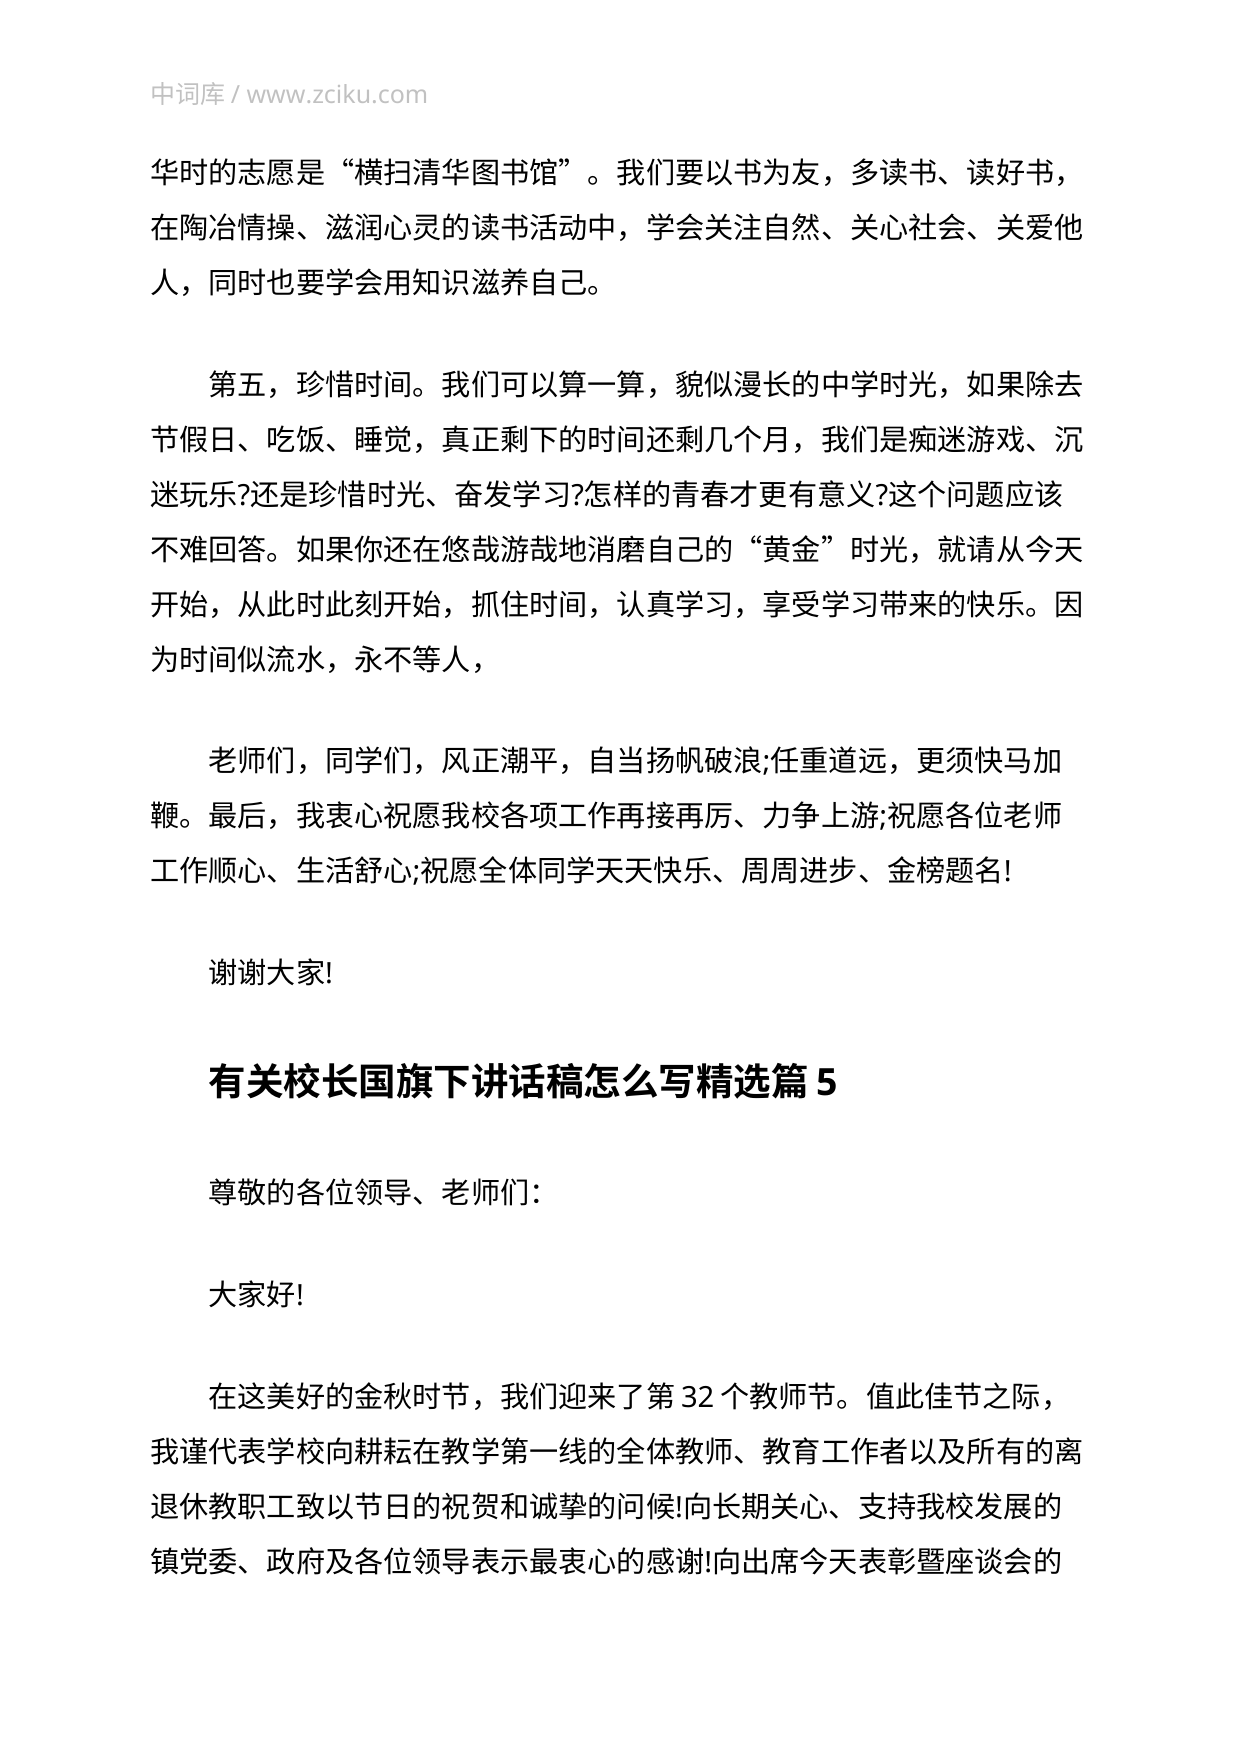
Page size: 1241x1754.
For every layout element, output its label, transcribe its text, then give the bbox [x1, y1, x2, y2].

text 老师们，同学们，风正潮平，自当扬帆破浪;任重道远，更须快马加鞭。最后，我衷心祝愿我校各项工作再接再厉、力争上游;祝愿各位老师工作顺心、生活舒心;祝愿全体同学天天快乐、周周进步、金榜题名! [150, 738, 1090, 890]
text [150, 150, 1090, 302]
text 尊敬的各位领导、老师们： [150, 1169, 1090, 1212]
text 第五，珍惜时间。我们可以算一算，貌似漫长的中学时光，如果除去节假日、吃饭、睡觉，真正剩下的时间还剩几个月，我们是痴迷游戏、沉迷玩乐?还是珍惜时光、奋发学习?怎样的青春才更有意义?这个问题应该不难回答。如果你还在悠哉游哉地消磨自己的“黄金”时光，就请从今天开始，从此时此刻开始，抓住时间，认真学习，享受学习带来的快乐。因为时间似流水，永不等人， [150, 362, 1090, 678]
text 谢谢大家! [150, 950, 1090, 992]
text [150, 1373, 1090, 1581]
text 有关校长国旗下讲话稿怎么写精选篇5 [150, 1052, 1090, 1106]
text 大家好! [150, 1271, 1090, 1314]
